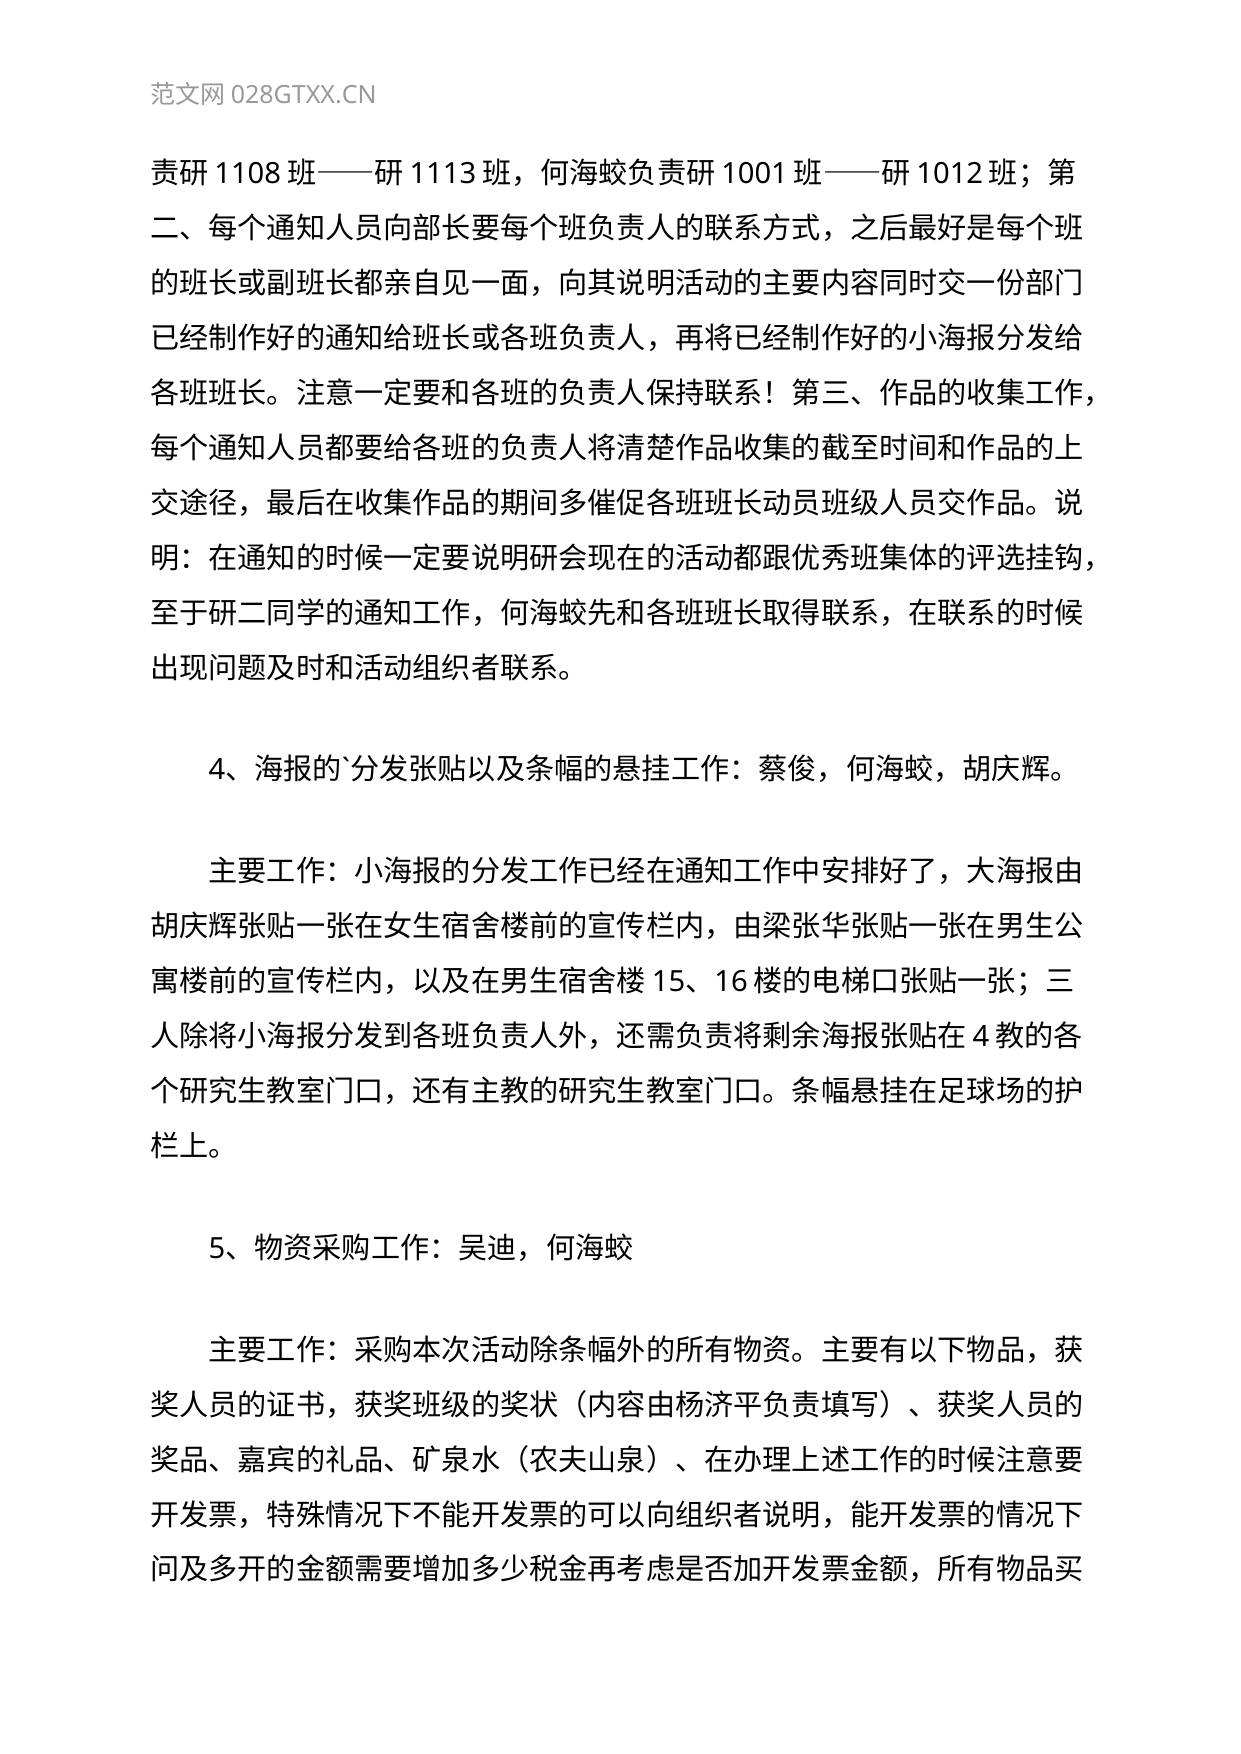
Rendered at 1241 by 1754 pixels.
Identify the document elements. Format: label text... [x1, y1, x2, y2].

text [150, 150, 1090, 686]
text 主要工作：小海报的分发工作已经在通知工作中安排好了，大海报由胡庆辉张贴一张在女生宿舍楼前的宣传栏内，由梁张华张贴一张在男生公寓楼前的宣传栏内，以及在男生宿舍楼15、16楼的电梯口张贴一张；三人除将小海报分发到各班负责人外，还需负责将剩余海报张贴在4教的各个研究生教室门口，还有主教的研究生教室门口。条幅悬挂在足球场的护栏上。 [150, 848, 1090, 1165]
text 5、物资采购工作：吴迪，何海蛟 [150, 1224, 1090, 1267]
text 4、海报的`分发张贴以及条幅的悬挂工作：蔡俊，何海蛟，胡庆辉。 [150, 746, 1090, 788]
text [150, 1326, 1090, 1588]
